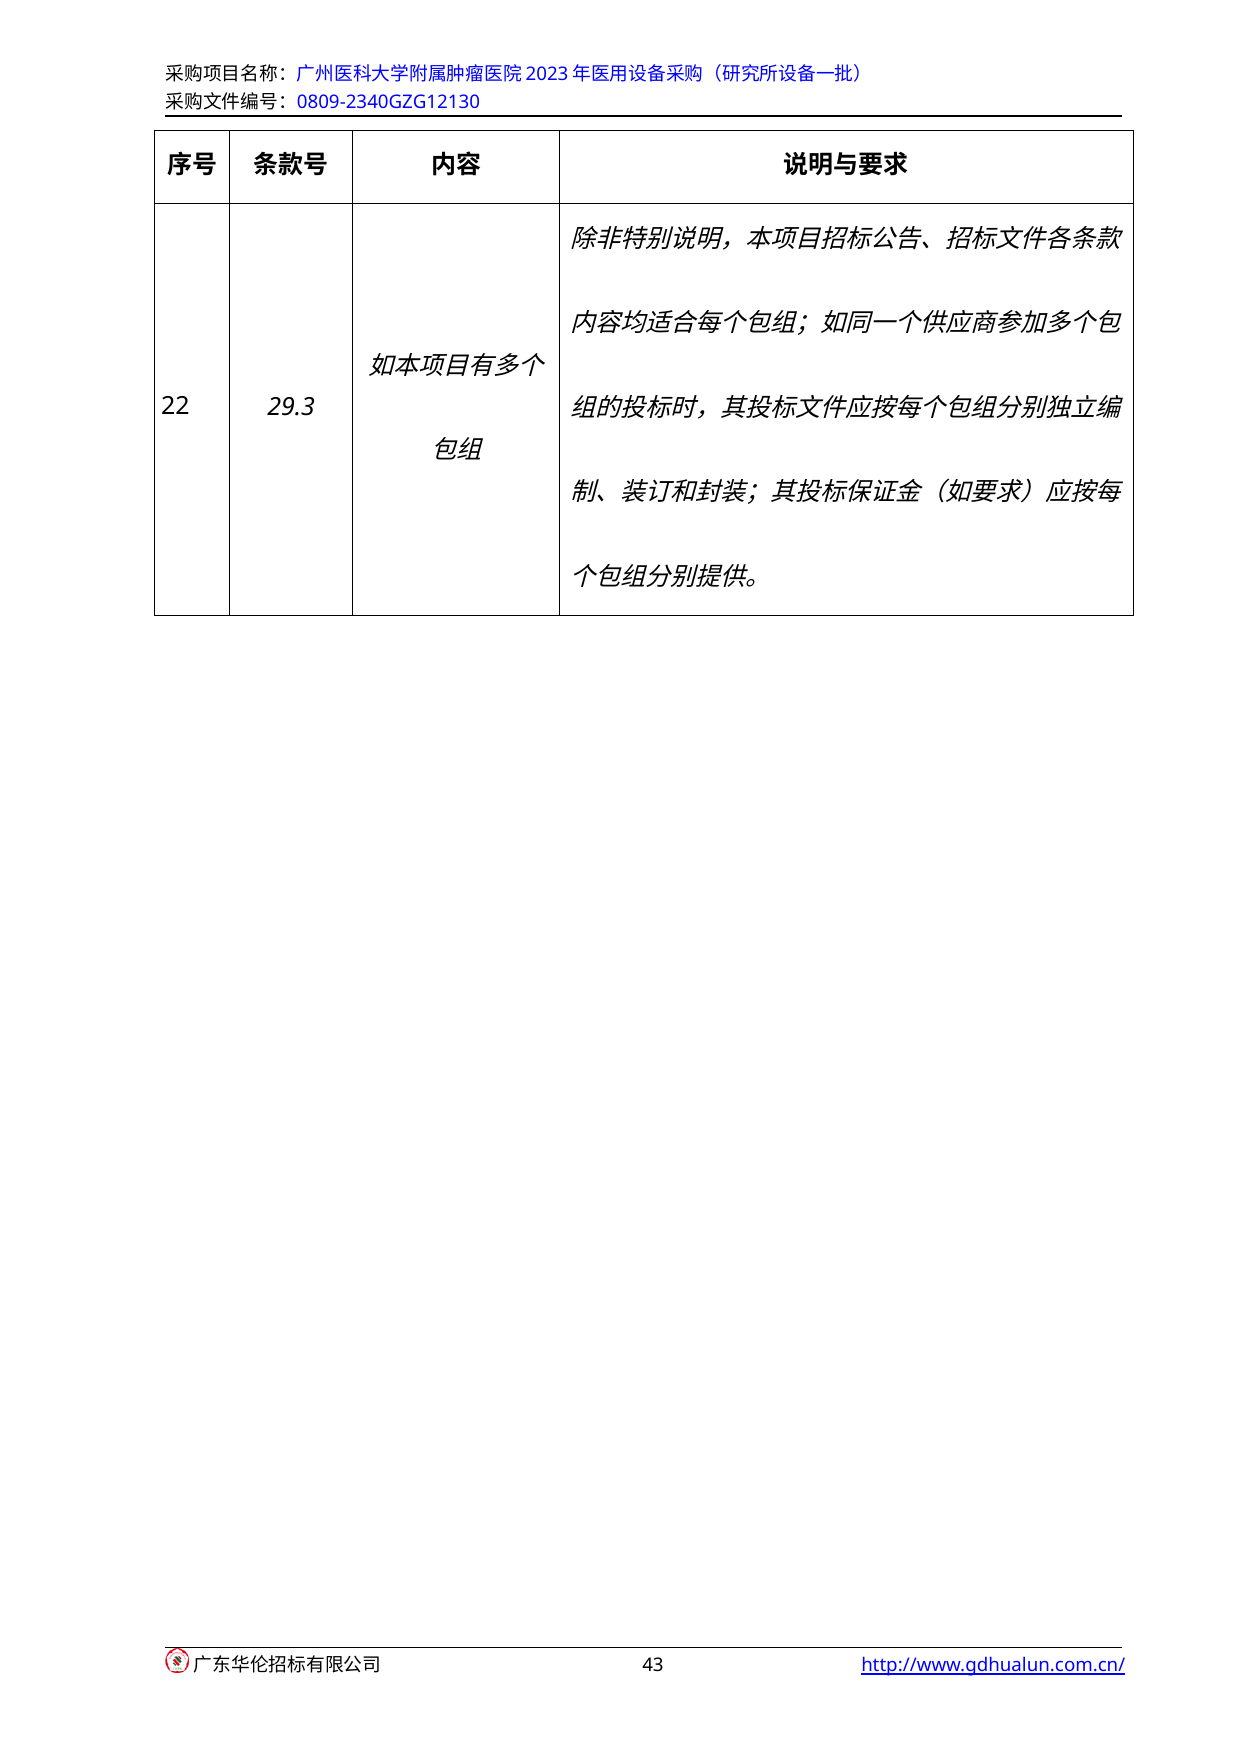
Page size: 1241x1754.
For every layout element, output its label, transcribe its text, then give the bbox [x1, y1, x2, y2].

table_cell 如本项目有多个包组 [353, 204, 559, 614]
picture [165, 1648, 189, 1673]
table_header 说明与要求 [560, 131, 1133, 203]
table_cell [155, 204, 229, 614]
table_header 内容 [353, 131, 559, 203]
table_cell 29.3 [230, 204, 352, 614]
table_header 条款号 [230, 131, 352, 203]
table_header 序号 [155, 131, 229, 203]
table_cell 除非特别说明，本项目招标公告、招标文件各条款内容均适合每个包组；如同一个供应商参加多个包组的投标时，其投标文件应按每个包组分别独立编制、装订和封装；其投标保证金（如要求）应按每个包组分别提供。 [560, 204, 1133, 614]
